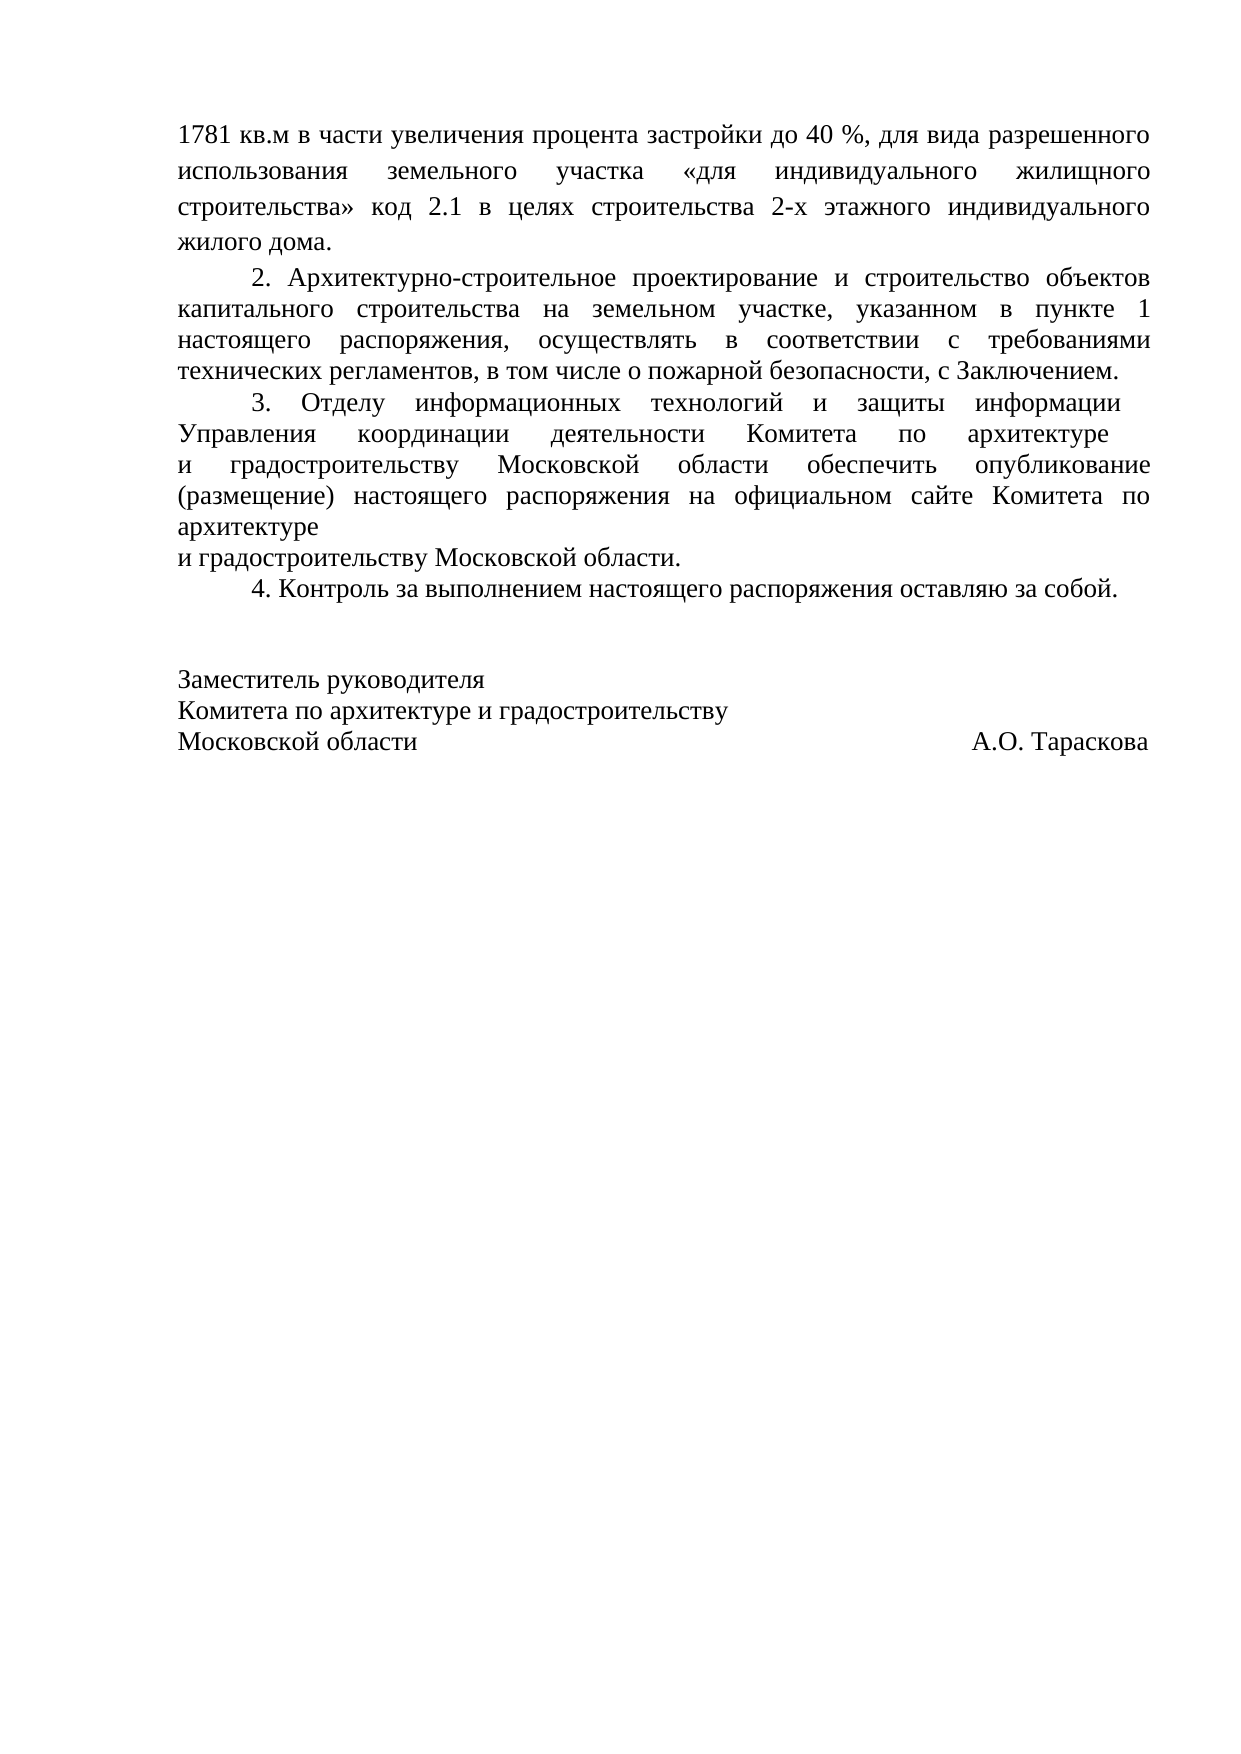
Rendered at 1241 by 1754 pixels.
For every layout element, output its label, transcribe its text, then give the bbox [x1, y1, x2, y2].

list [177, 118, 1152, 256]
text Московской области А.О. Тараскова [177, 725, 1152, 756]
text Заместитель руководителя [177, 663, 1152, 694]
text Комитета по архитектуре и градостроительству [177, 694, 1152, 725]
text 2. Архитектурно-строительное проектирование и строительство объектов капитального строительства на земельном участке, указанном в пункте 1 настоящего распоряжения, осуществлять в соответствии с требованиями технических регламентов, в том числе о пожарной безопасности, с Заключением. [177, 261, 1152, 386]
text 4. Контроль за выполнением настоящего распоряжения оставляю за собой. [177, 572, 1152, 604]
text 3. Отделу информационных технологий и защиты информации Управления координации деятельности Комитета по архитектуре и градостроительству Московской области обеспечить опубликование (размещение) настоящего распоряжения на официальном сайте Комитета по архитектуре и градостроительству Московской области. [177, 386, 1152, 572]
